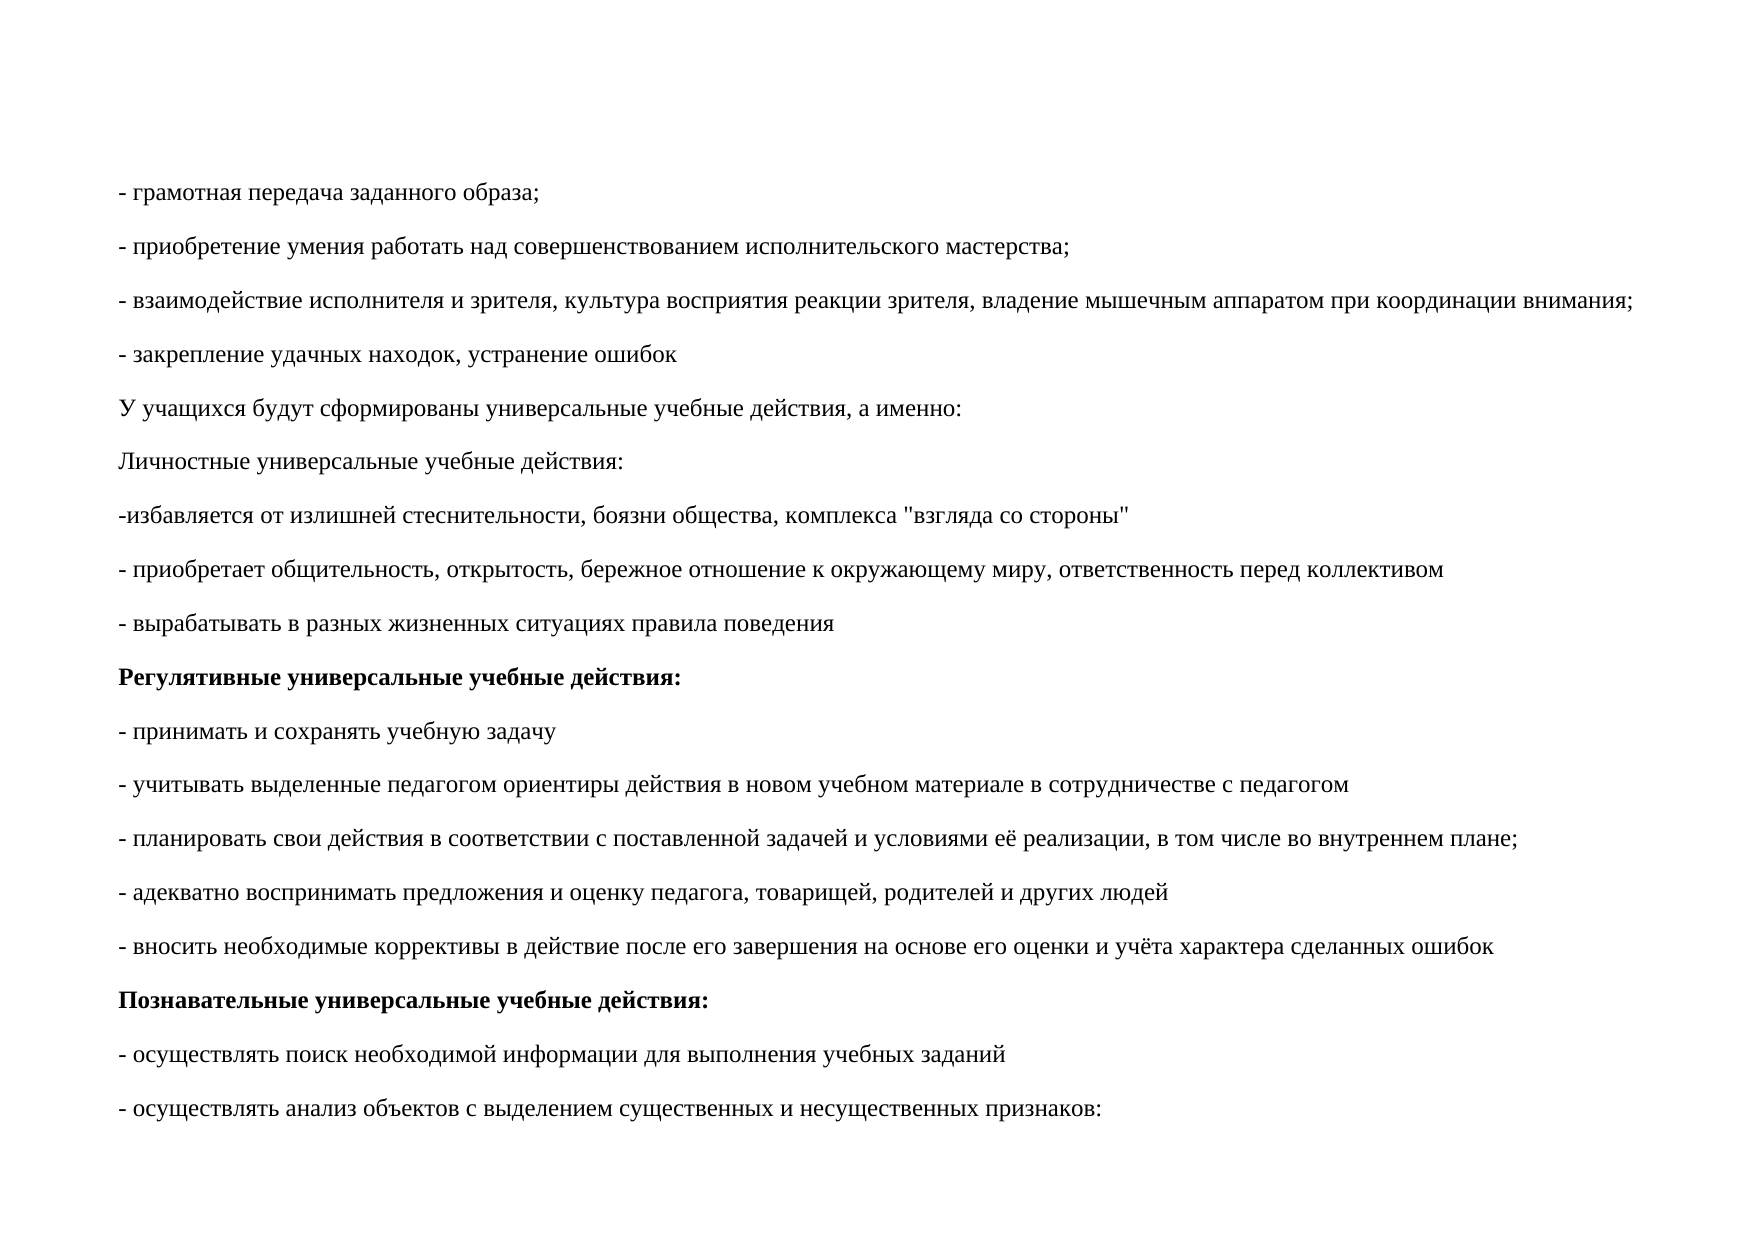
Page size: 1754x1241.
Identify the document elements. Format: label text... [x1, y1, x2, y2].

text Регулятивные универсальные учебные действия: [118, 662, 1674, 691]
text - учитывать выделенные педагогом ориентиры действия в новом учебном материале в сотрудничестве с педагогом [118, 769, 1674, 798]
text - взаимодействие исполнителя и зрителя, культура восприятия реакции зрителя, владение мышечным аппаратом при координации внимания; [118, 285, 1674, 314]
text - приобретение умения работать над совершенствованием исполнительского мастерства; [118, 231, 1674, 260]
text У учащихся будут сформированы универсальные учебные действия, а именно: [118, 393, 1674, 421]
text Личностные универсальные учебные действия: [118, 446, 1674, 475]
text - осуществлять анализ объектов с выделением существенных и несущественных признаков: [118, 1093, 1674, 1121]
text - вырабатывать в разных жизненных ситуациях правила поведения [118, 608, 1674, 637]
text - адекватно воспринимать предложения и оценку педагога, товарищей, родителей и других людей [118, 877, 1674, 906]
text - планировать свои действия в соответствии с поставленной задачей и условиями её реализации, в том числе во внутреннем плане; [118, 823, 1674, 852]
text - закрепление удачных находок, устранение ошибок [118, 339, 1674, 367]
text - приобретает общительность, открытость, бережное отношение к окружающему миру, ответственность перед коллективом [118, 554, 1674, 583]
text Познавательные универсальные учебные действия: [118, 985, 1674, 1014]
text - осуществлять поиск необходимой информации для выполнения учебных заданий [118, 1039, 1674, 1068]
text -избавляется от излишней стеснительности, боязни общества, комплекса "взгляда со стороны" [118, 500, 1674, 529]
text - принимать и сохранять учебную задачу [118, 716, 1674, 744]
text - вносить необходимые коррективы в действие после его завершения на основе его оценки и учёта характера сделанных ошибок [118, 931, 1674, 960]
text - грамотная передача заданного образа; [118, 177, 1674, 206]
